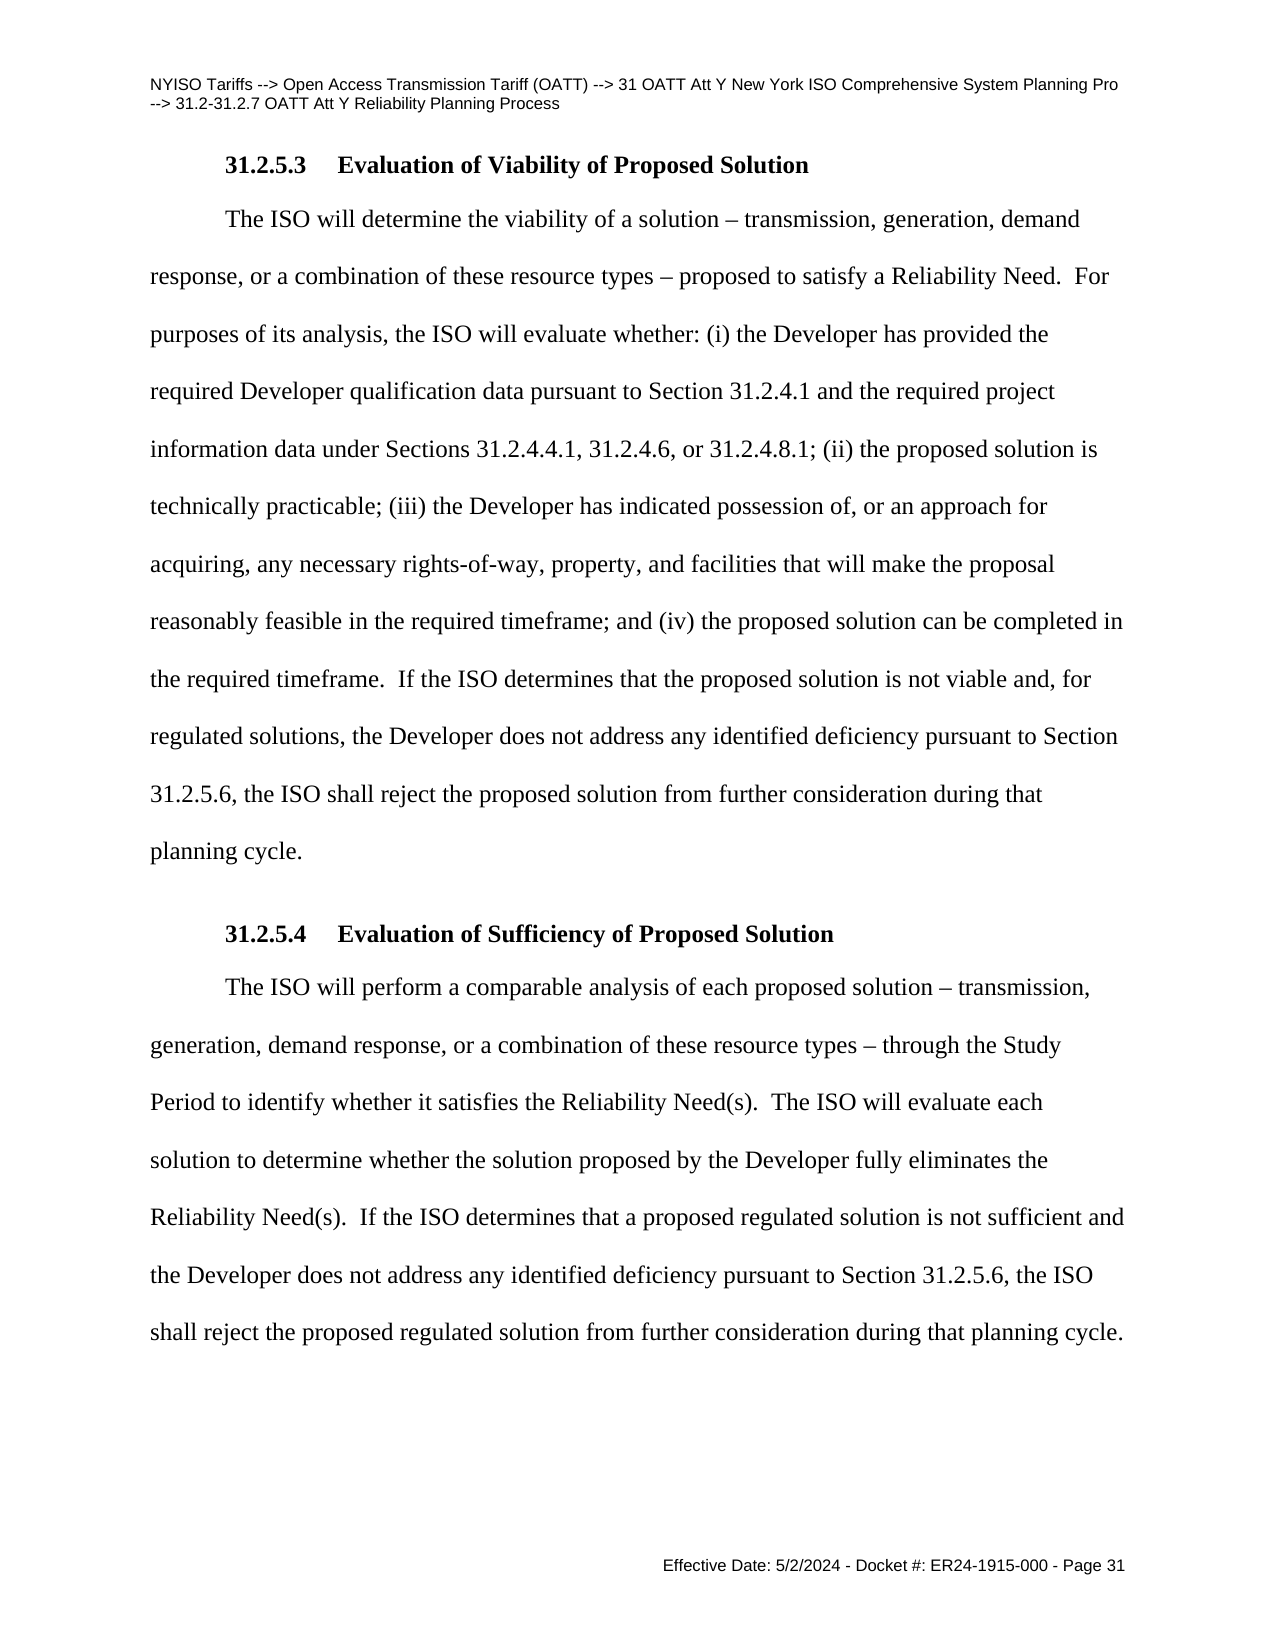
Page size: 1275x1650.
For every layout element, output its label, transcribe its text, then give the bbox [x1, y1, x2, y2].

text The ISO will perform a comparable analysis of each proposed solution – transmission, generation, demand response, or a combination of these resource types – through the Study Period to identify whether it satisfies the Reliability Need(s). The ISO will evaluate each solution to determine whether the solution proposed by the Developer fully eliminates the Reliability Need(s). If the ISO determines that a proposed regulated solution is not sufficient and the Developer does not address any identified deficiency pursuant to Section 31.2.5.6, the ISO shall reject the proposed regulated solution from further consideration during that planning cycle. [150, 972, 1125, 1346]
subtitle 31.2.5.3 Evaluation of Viability of Proposed Solution [225, 150, 1125, 179]
subtitle 31.2.5.4 Evaluation of Sufficiency of Proposed Solution [225, 919, 1125, 947]
text The ISO will determine the viability of a solution – transmission, generation, demand response, or a combination of these resource types – proposed to satisfy a Reliability Need. For purposes of its analysis, the ISO will evaluate whether: (i) the Developer has provided the required Developer qualification data pursuant to Section 31.2.4.1 and the required project information data under Sections 31.2.4.4.1, 31.2.4.6, or 31.2.4.8.1; (ii) the proposed solution is technically practicable; (iii) the Developer has indicated possession of, or an approach for acquiring, any necessary rights-of-way, property, and facilities that will make the proposal reasonably feasible in the required timeframe; and (iv) the proposed solution can be completed in the required timeframe. If the ISO determines that the proposed solution is not viable and, for regulated solutions, the Developer does not address any identified deficiency pursuant to Section 31.2.5.6, the ISO shall reject the proposed solution from further consideration during that planning cycle. [150, 204, 1125, 865]
